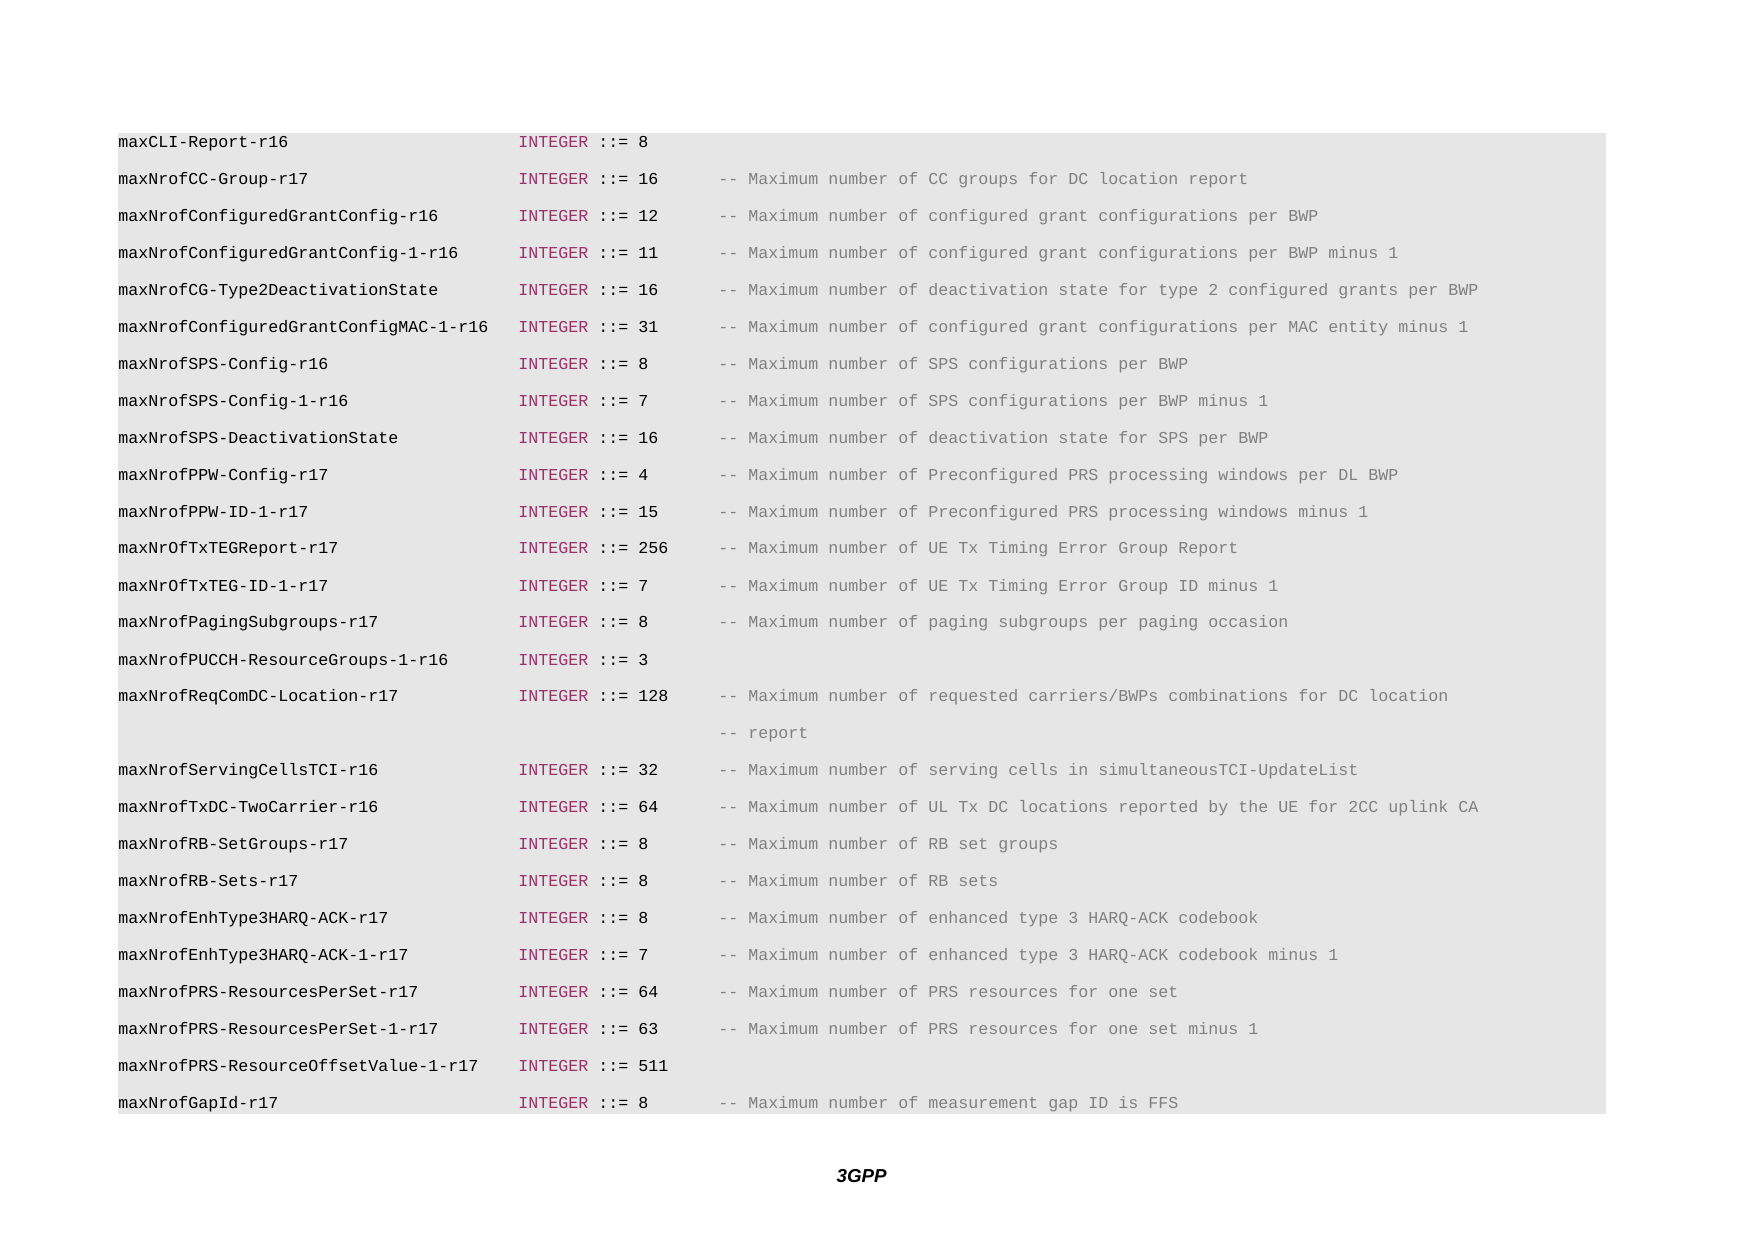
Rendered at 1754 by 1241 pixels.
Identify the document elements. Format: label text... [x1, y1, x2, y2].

text maxNrofSPS-DeactivationState INTEGER ::= 16 -- Maximum number of deactivation state for SPS per BWP [118, 429, 1606, 448]
text maxNrofPPW-Config-r17 INTEGER ::= 4 -- Maximum number of Preconfigured PRS processing windows per DL BWP [118, 466, 1606, 485]
text maxNrofSPS-Config-r16 INTEGER ::= 8 -- Maximum number of SPS configurations per BWP [118, 355, 1606, 374]
text maxNrofConfiguredGrantConfigMAC-1-r16 INTEGER ::= 31 -- Maximum number of configured grant configurations per MAC entity minus 1 [118, 318, 1606, 337]
text maxNrofPRS-ResourcesPerSet-1-r17 INTEGER ::= 63 -- Maximum number of PRS resources for one set minus 1 [118, 1021, 1606, 1040]
text maxNrofGapId-r17 INTEGER ::= 8 -- Maximum number of measurement gap ID is FFS [118, 1095, 1606, 1114]
text maxNrofRB-SetGroups-r17 INTEGER ::= 8 -- Maximum number of RB set groups [118, 836, 1606, 855]
text maxNrofSPS-Config-1-r16 INTEGER ::= 7 -- Maximum number of SPS configurations per BWP minus 1 [118, 392, 1606, 411]
text maxNrofPagingSubgroups-r17 INTEGER ::= 8 -- Maximum number of paging subgroups per paging occasion [118, 614, 1606, 633]
text maxNrofPRS-ResourcesPerSet-r17 INTEGER ::= 64 -- Maximum number of PRS resources for one set [118, 984, 1606, 1003]
text maxNrOfTxTEG-ID-1-r17 INTEGER ::= 7 -- Maximum number of UE Tx Timing Error Group ID minus 1 [118, 577, 1606, 596]
text maxNrofCG-Type2DeactivationState INTEGER ::= 16 -- Maximum number of deactivation state for type 2 configured grants per BWP [118, 281, 1606, 300]
text maxNrofEnhType3HARQ-ACK-1-r17 INTEGER ::= 7 -- Maximum number of enhanced type 3 HARQ-ACK codebook minus 1 [118, 947, 1606, 966]
text maxNrofRB-Sets-r17 INTEGER ::= 8 -- Maximum number of RB sets [118, 873, 1606, 892]
text maxNrofTxDC-TwoCarrier-r16 INTEGER ::= 64 -- Maximum number of UL Tx DC locations reported by the UE for 2CC uplink CA [118, 799, 1606, 818]
text maxNrofPPW-ID-1-r17 INTEGER ::= 15 -- Maximum number of Preconfigured PRS processing windows minus 1 [118, 503, 1606, 522]
text -- report [118, 725, 1606, 744]
text maxNrofPUCCH-ResourceGroups-1-r16 INTEGER ::= 3 [118, 651, 1606, 670]
text maxNrOfTxTEGReport-r17 INTEGER ::= 256 -- Maximum number of UE Tx Timing Error Group Report [118, 540, 1606, 559]
text maxNrofReqComDC-Location-r17 INTEGER ::= 128 -- Maximum number of requested carriers/BWPs combinations for DC location [118, 688, 1606, 707]
text maxNrofConfiguredGrantConfig-1-r16 INTEGER ::= 11 -- Maximum number of configured grant configurations per BWP minus 1 [118, 244, 1606, 263]
text maxNrofCC-Group-r17 INTEGER ::= 16 -- Maximum number of CC groups for DC location report [118, 170, 1606, 189]
text maxNrofEnhType3HARQ-ACK-r17 INTEGER ::= 8 -- Maximum number of enhanced type 3 HARQ-ACK codebook [118, 910, 1606, 929]
text maxNrofServingCellsTCI-r16 INTEGER ::= 32 -- Maximum number of serving cells in simultaneousTCI-UpdateList [118, 762, 1606, 781]
text maxCLI-Report-r16 INTEGER ::= 8 [118, 133, 1606, 152]
text maxNrofConfiguredGrantConfig-r16 INTEGER ::= 12 -- Maximum number of configured grant configurations per BWP [118, 207, 1606, 226]
text maxNrofPRS-ResourceOffsetValue-1-r17 INTEGER ::= 511 [118, 1058, 1606, 1077]
